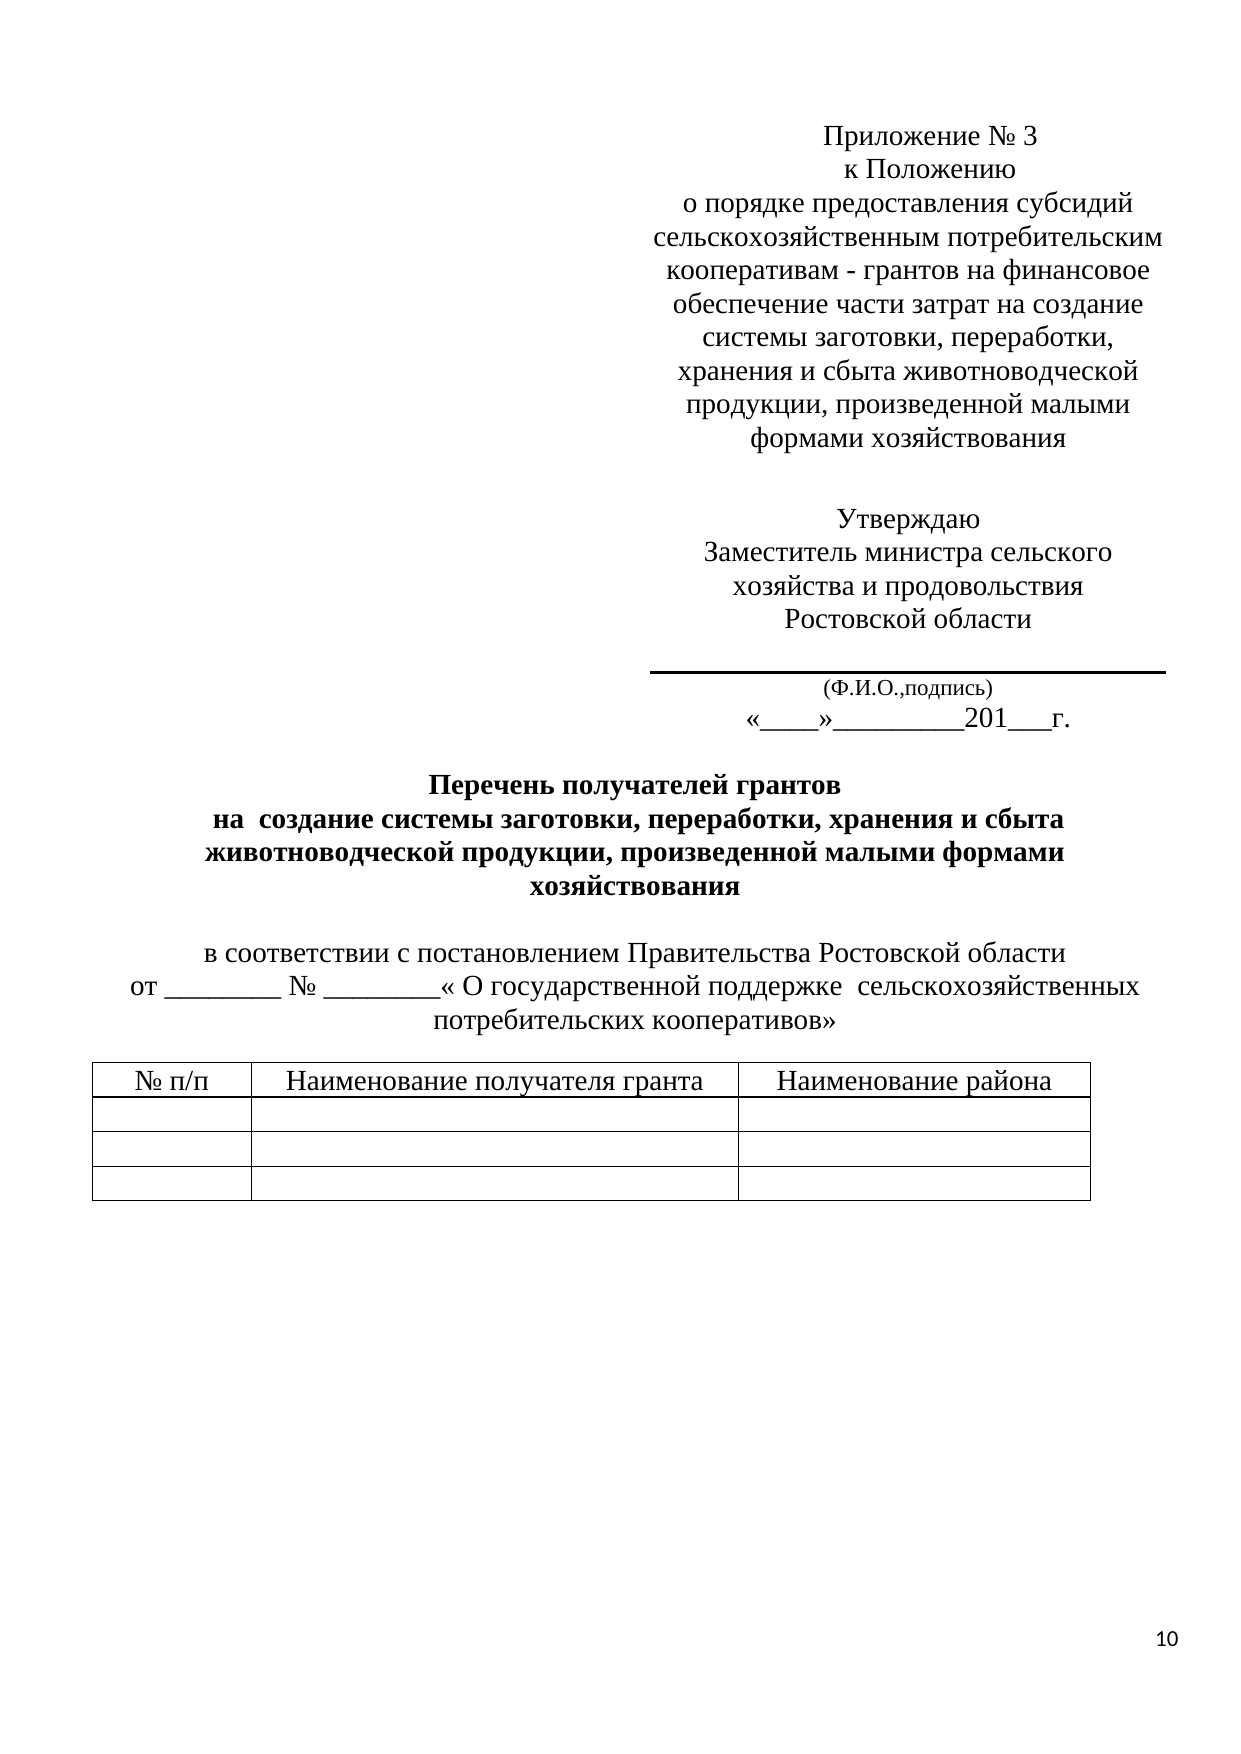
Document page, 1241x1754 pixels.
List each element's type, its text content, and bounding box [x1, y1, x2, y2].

text Заместитель министра сельского [650, 534, 1166, 568]
text в соответствии с постановлением Правительства Ростовской области [103, 935, 1166, 968]
table_cell [93, 1167, 251, 1200]
text хозяйства и продовольствия [650, 568, 1166, 601]
table_cell [252, 1167, 738, 1200]
table_cell [252, 1098, 738, 1131]
text Приложение № 3 [694, 118, 1166, 152]
text Утверждаю [650, 501, 1166, 534]
text от ________ № ________« О государственной поддержке сельскохозяйственных потребительских кооперативов» [103, 968, 1166, 1036]
text Ростовской области [650, 601, 1166, 635]
text «____»_________201___г. [650, 700, 1166, 734]
table_cell [739, 1098, 1090, 1131]
table_header Наименование района [739, 1063, 1090, 1096]
text на создание системы заготовки, переработки, хранения и сбыта животноводческой продукции, произведенной малыми формами хозяйствования [103, 801, 1166, 901]
table_header № п/п [93, 1063, 251, 1096]
table_cell [739, 1167, 1090, 1200]
text (Ф.И.О.,подпись) [650, 674, 1166, 700]
table_cell [93, 1132, 251, 1166]
table_cell [252, 1132, 738, 1166]
table_cell [739, 1132, 1090, 1166]
text о порядке предоставления субсидий сельскохозяйственным потребительским кооперативам - грантов на финансовое обеспечение части затрат на создание системы заготовки, переработки, хранения и сбыта животноводческой продукции, произведенной малыми формами хозяйствования [650, 185, 1166, 453]
table_header Наименование получателя гранта [252, 1063, 738, 1096]
text к Положению [694, 152, 1166, 185]
text Перечень получателей грантов [103, 767, 1166, 801]
table_cell [93, 1098, 251, 1131]
